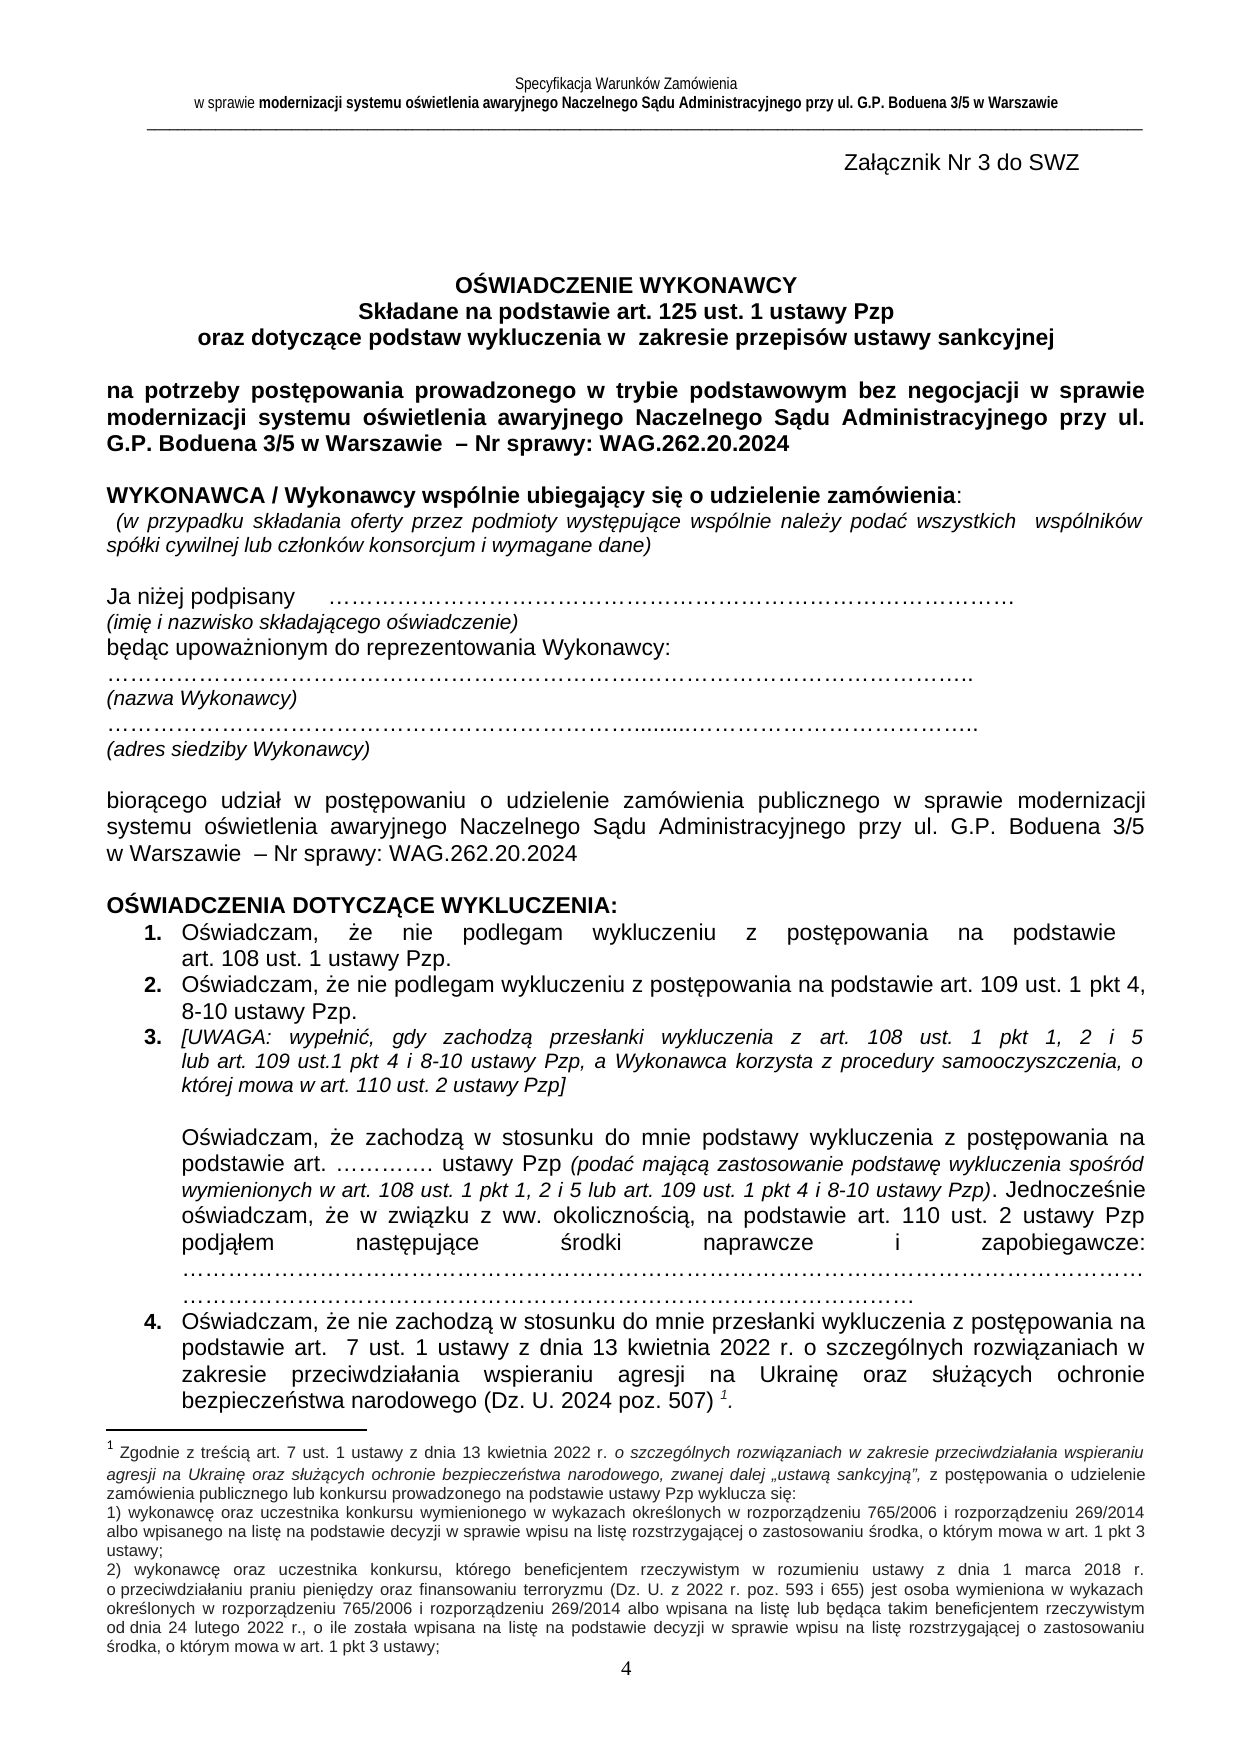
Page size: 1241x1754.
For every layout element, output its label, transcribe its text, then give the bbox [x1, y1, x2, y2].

text (w przypadku składania oferty przez podmioty występujące wspólnie należy podać wszystkich wspólników spółki cywilnej lub członków konsorcjum i wymagane dane) [106, 509, 1146, 557]
text na potrzeby postępowania prowadzonego w trybie podstawowym bez negocjacji w sprawie modernizacji systemu oświetlenia awaryjnego Naczelnego Sądu Administracyjnego przy ul. G.P. Boduena 3/5 w Warszawie – Nr sprawy: WAG.262.20.2024 [106, 377, 1146, 456]
list Oświadczam, że nie podlegam wykluczeniu z postępowania na podstawie art. 109 ust. 1 pkt 4, 8-10 ustawy Pzp. [144, 971, 1146, 1024]
text …………………………………………………………….........……………………………….. [106, 710, 1146, 736]
list Oświadczam, że nie podlegam wykluczeniu z postępowania na podstawie art. 108 ust. 1 ustawy Pzp. [144, 918, 1146, 971]
text Ja niżej podpisany ……………………………………………………………………………… [106, 583, 1146, 609]
text Załącznik Nr 3 do SWZ [844, 150, 1146, 176]
list [UWAGA: wypełnić, gdy zachodzą przesłanki wykluczenia z art. 108 ust. 1 pkt 1, 2 i 5 lub art. 109 ust.1 pkt 4 i 8-10 ustawy Pzp, a Wykonawca korzysta z procedury samooczyszczenia, o której mowa w art. 110 ust. 2 ustawy Pzp] [144, 1024, 1146, 1097]
text OŚWIADCZENIA DOTYCZĄCE WYKLUCZENIA: [106, 892, 1146, 918]
text OŚWIADCZENIE WYKONAWCY [106, 272, 1146, 298]
text Oświadczam, że zachodzą w stosunku do mnie podstawy wykluczenia z postępowania na podstawie art. …………. ustawy Pzp (podać mającą zastosowanie podstawę wykluczenia spośród wymienionych w art. 108 ust. 1 pkt 1, 2 i 5 lub art. 109 ust. 1 pkt 4 i 8-10 ustawy Pzp). Jednocześnie oświadczam, że w związku z ww. okolicznością, na podstawie art. 110 ust. 2 ustawy Pzp podjąłem następujące środki naprawcze i zapobiegawcze: …………………………………………………………………………………………………………………………………………………………………………………………………… [181, 1123, 1146, 1308]
text (adres siedziby Wykonawcy) [106, 736, 1146, 760]
text WYKONAWCA / Wykonawcy wspólnie ubiegający się o udzielenie zamówienia: [106, 482, 1146, 509]
text biorącego udział w postępowaniu o udzielenie zamówienia publicznego w sprawie modernizacji systemu oświetlenia awaryjnego Naczelnego Sądu Administracyjnego przy ul. G.P. Boduena 3/5 w Warszawie – Nr sprawy: WAG.262.20.2024 [106, 787, 1146, 866]
text oraz dotyczące podstaw wykluczenia w zakresie przepisów ustawy sankcyjnej [106, 324, 1146, 351]
text (nazwa Wykonawcy) [106, 686, 1146, 710]
text (imię i nazwisko składającego oświadczenie) [106, 609, 1146, 633]
text będąc upoważnionym do reprezentowania Wykonawcy: …………………………………………………………….…………………………………….. [106, 633, 1146, 686]
list Oświadczam, że nie zachodzą w stosunku do mnie przesłanki wykluczenia z postępowania na podstawie art. 7 ust. 1 ustawy z dnia 13 kwietnia 2022 r. o szczególnych rozwiązaniach w zakresie przeciwdziałania wspieraniu agresji na Ukrainę oraz służących ochronie bezpieczeństwa narodowego (Dz. U. 2024 poz. 507) . [144, 1308, 1146, 1413]
text Składane na podstawie art. 125 ust. 1 ustawy Pzp [106, 298, 1146, 324]
